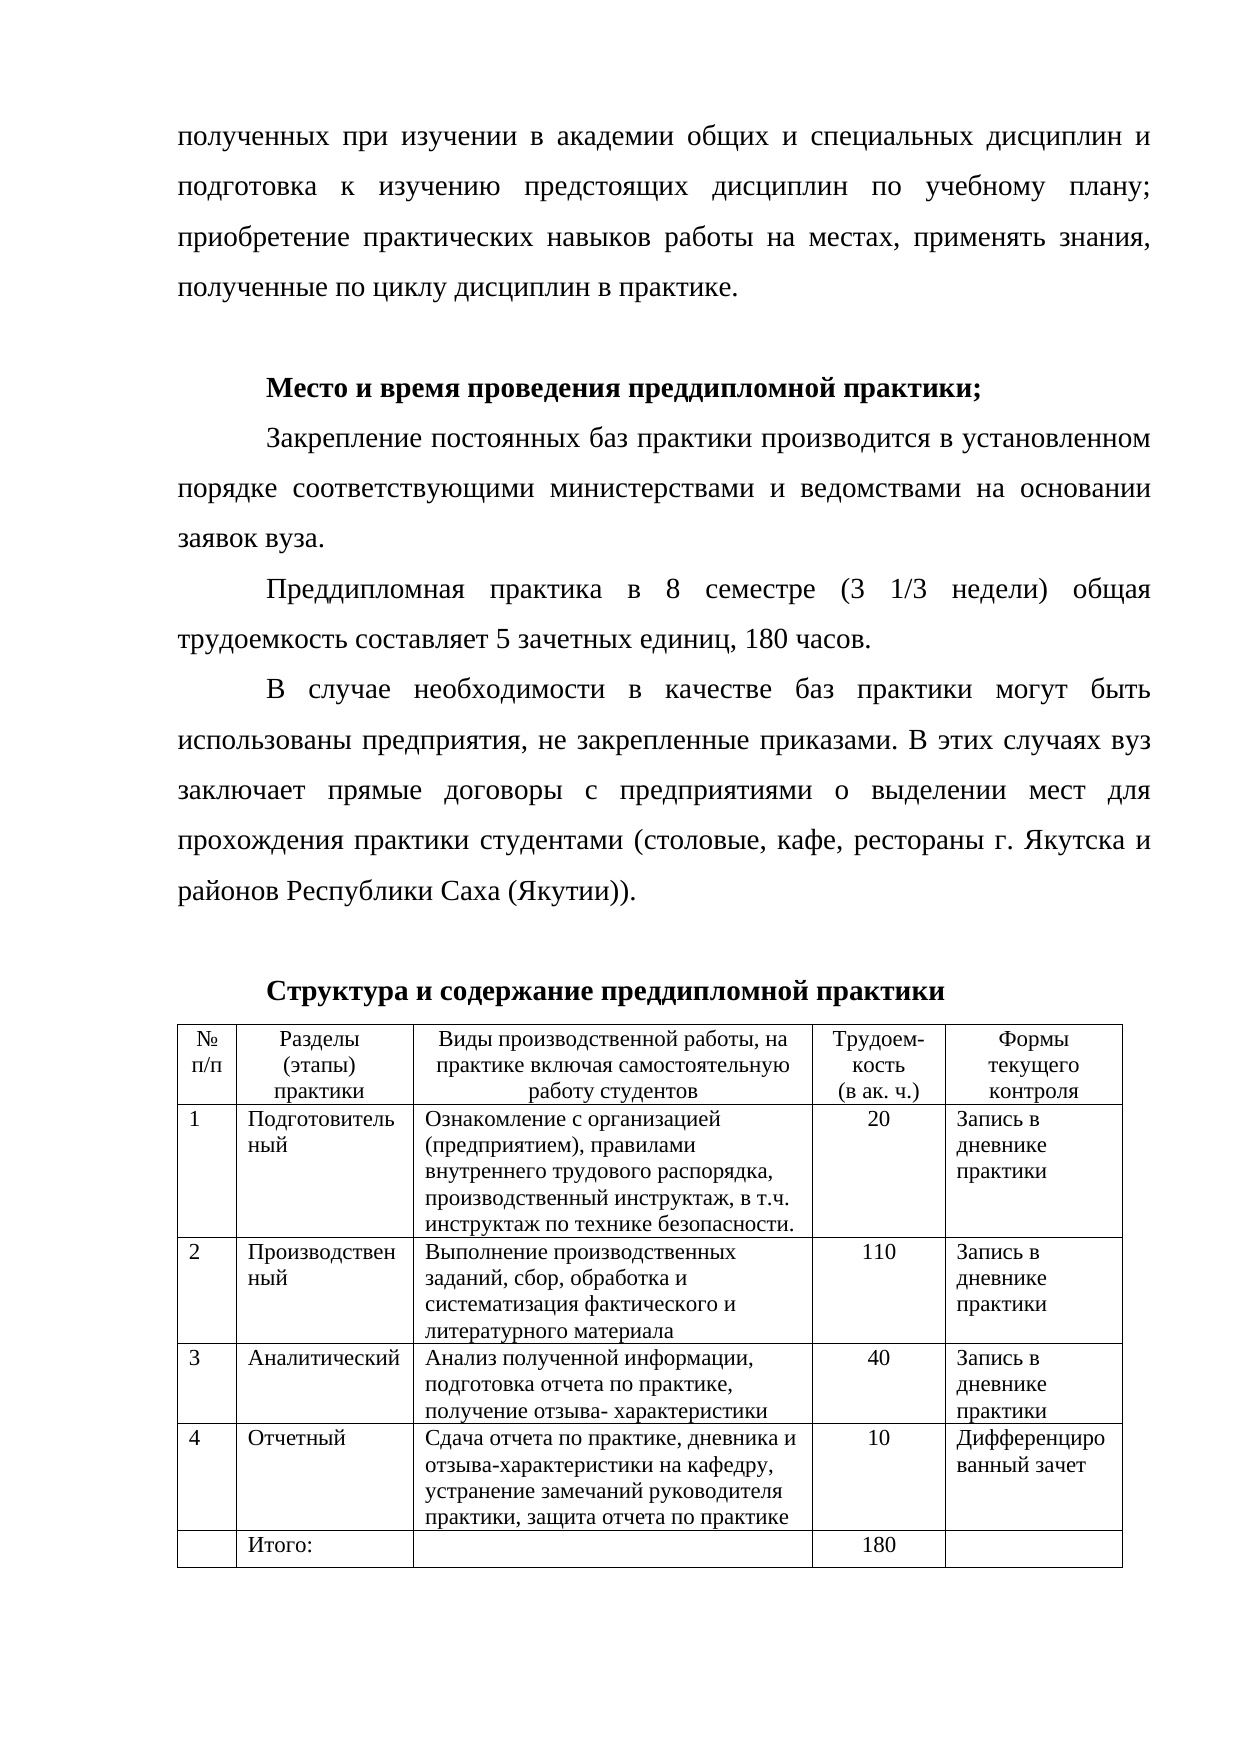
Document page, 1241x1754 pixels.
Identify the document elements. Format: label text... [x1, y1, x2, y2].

text В случае необходимости в качестве баз практики могут быть использованы предприятия, не закрепленные приказами. В этих случаях вуз заключает прямые договоры с предприятиями о выделении мест для прохождения практики студентами (столовые, кафе, рестораны г. Якутска и районов Республики Саха (Якутии)). [177, 672, 1152, 906]
table_header Разделы (этапы) практики [237, 1025, 413, 1104]
table_cell Производственный [237, 1238, 413, 1343]
table_cell 10 [813, 1424, 945, 1530]
table_cell Аналитический [237, 1344, 413, 1423]
text Место и время проведения преддипломной практики; [177, 370, 1152, 403]
table_cell 4 [178, 1424, 236, 1530]
table_cell 110 [813, 1238, 945, 1343]
table_cell Подготовительный [237, 1105, 413, 1237]
table_header Виды производственной работы, на практике включая самостоятельную работу студентов [414, 1025, 812, 1104]
table_cell Дифференцированный зачет [946, 1424, 1122, 1530]
table_cell Итого: [237, 1531, 413, 1567]
table_cell [178, 1531, 236, 1567]
table_cell Запись в дневнике практики [946, 1238, 1122, 1343]
table_cell 3 [178, 1344, 236, 1423]
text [177, 118, 1152, 303]
table_cell Анализ полученной информации, подготовка отчета по практике, получение отзыва- характеристики [414, 1344, 812, 1423]
table_cell Отчетный [237, 1424, 413, 1530]
table_cell [946, 1531, 1122, 1567]
table_header Формы текущего контроля [946, 1025, 1122, 1104]
table_cell 2 [178, 1238, 236, 1343]
table_cell 20 [813, 1105, 945, 1237]
text Преддипломная практика в 8 семестре (3 1/3 недели) общая трудоемкость составляет 5 зачетных единиц, 180 часов. [177, 571, 1152, 655]
table_cell 180 [813, 1531, 945, 1567]
table_cell Сдача отчета по практике, дневника и отзыва-характеристики на кафедру, устранение замечаний руководителя практики, защита отчета по практике [414, 1424, 812, 1530]
table_header Трудоем-кость (в ак. ч.) [813, 1025, 945, 1104]
table_cell 40 [813, 1344, 945, 1423]
table_cell Ознакомление с организацией (предприятием), правилами внутреннего трудового распорядка, производственный инструктаж, в т.ч. инструктаж по технике безопасности. [414, 1105, 812, 1237]
text Закрепление постоянных баз практики производится в установленном порядке соответствующими министерствами и ведомствами на основании заявок вуза. [177, 420, 1152, 554]
table_header № п/п [178, 1025, 236, 1104]
table_cell Запись в дневнике практики [946, 1105, 1122, 1237]
table_cell [414, 1531, 812, 1567]
table_cell Выполнение производственных заданий, сбор, обработка и систематизация фактического и литературного материала [414, 1238, 812, 1343]
table_cell Запись в дневнике практики [946, 1344, 1122, 1423]
table_cell 1 [178, 1105, 236, 1237]
text Структура и содержание преддипломной практики [177, 973, 1152, 1007]
